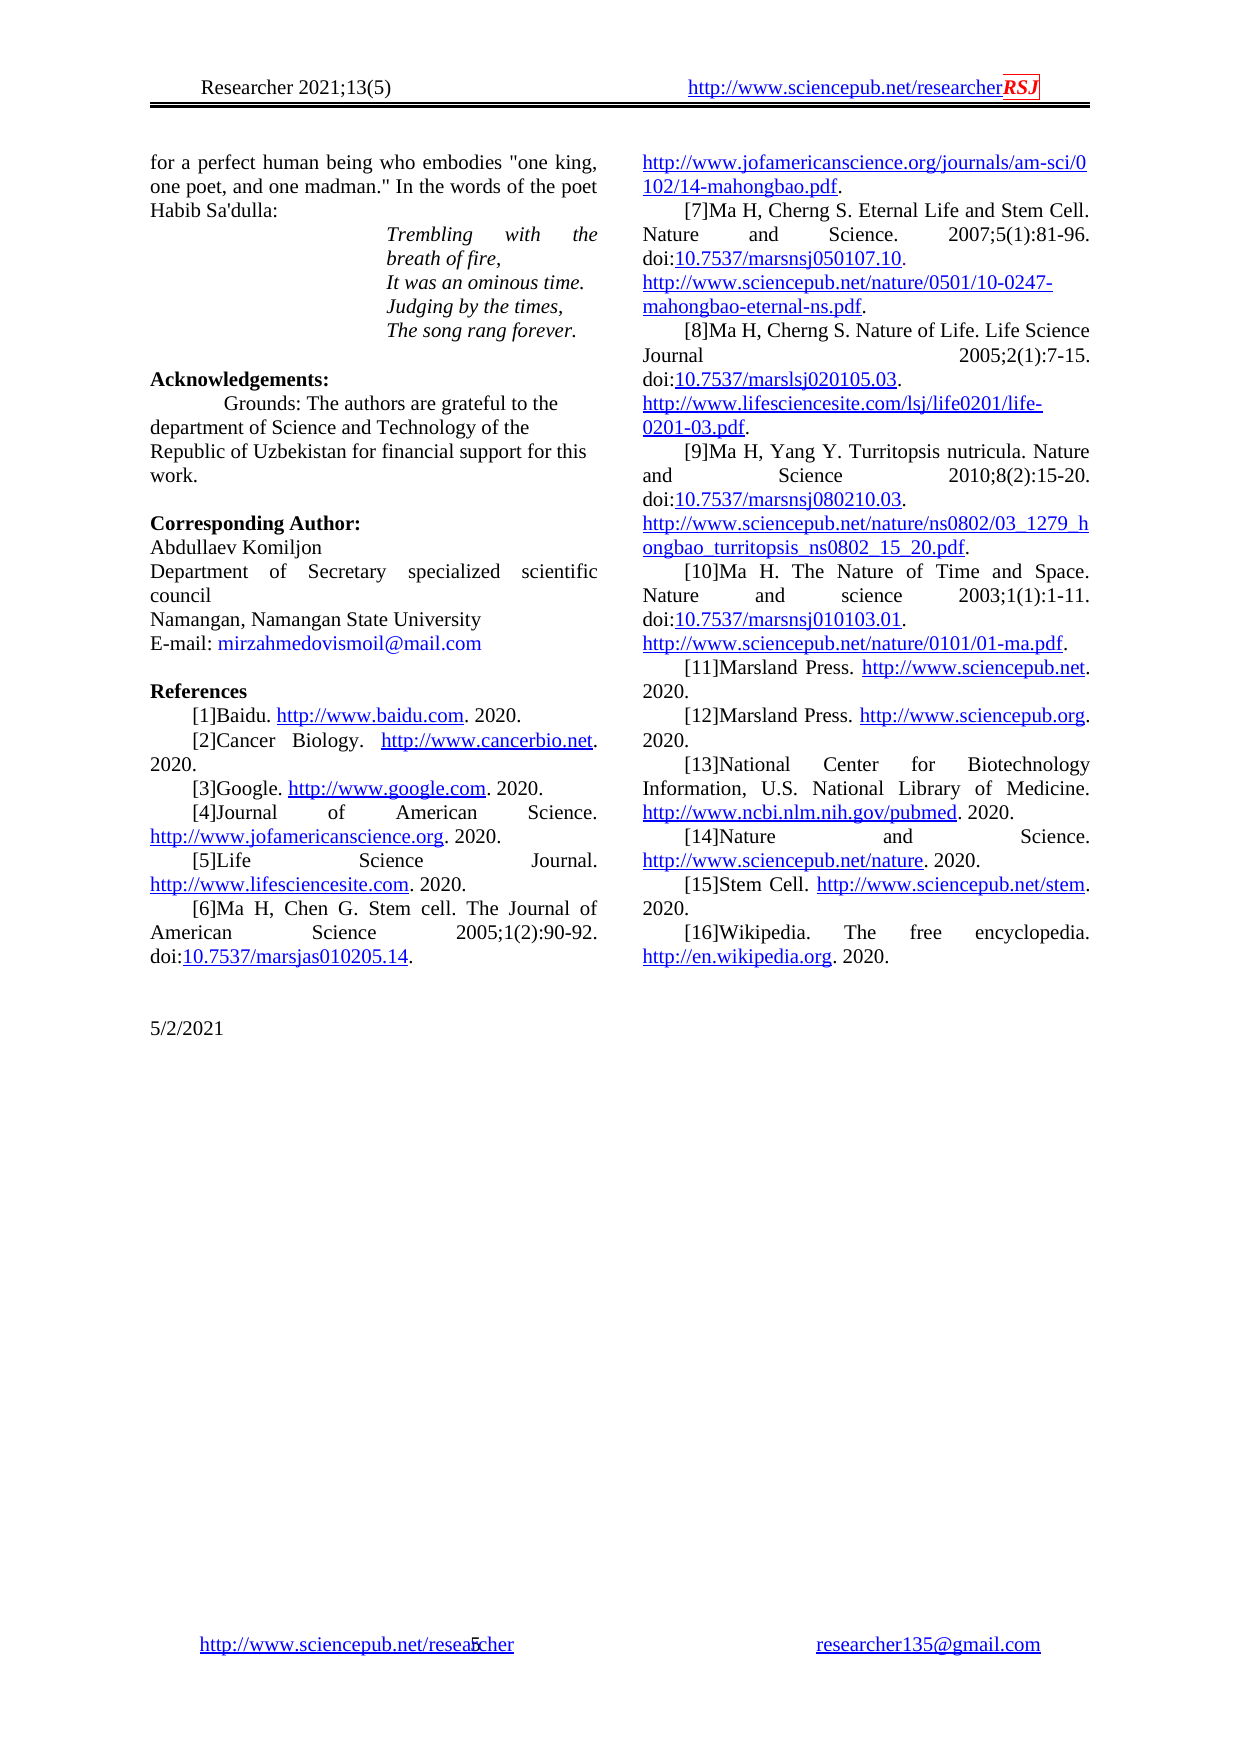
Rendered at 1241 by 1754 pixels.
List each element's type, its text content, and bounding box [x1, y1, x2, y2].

list Ma H, Chen G. Stem cell. The Journal of American Science 2005;1(2):90-92. doi:10.7537/marsjas010205.14. http://www.jofamericanscience.org/journals/am-sci/0102/14-mahongbao.pdf. [642, 150, 1090, 198]
text Acknowledgements: [150, 367, 598, 391]
list Ma H. The Nature of Time and Space. Nature and science 2003;1(1):1-11. doi:10.7537/marsnsj010103.01. http://www.sciencepub.net/nature/0101/01-ma.pdf. [642, 559, 1090, 655]
list Wikipedia. The free encyclopedia. http://en.wikipedia.org. 2020. [642, 920, 1090, 968]
list Marsland Press. http://www.sciencepub.net. 2020. [642, 655, 1090, 703]
list Journal of American Science. http://www.jofamericanscience.org. 2020. [150, 800, 598, 848]
list Cancer Biology. http://www.cancerbio.net. 2020. [150, 727, 598, 776]
text Abdullaev Komiljon [150, 535, 598, 559]
list Stem Cell. http://www.sciencepub.net/stem. 2020. [642, 872, 1090, 920]
list Google. http://www.google.com. 2020. [150, 776, 598, 800]
list Life Science Journal. http://www.lifesciencesite.com. 2020. [150, 848, 598, 896]
list Marsland Press. http://www.sciencepub.org. 2020. [642, 703, 1090, 752]
text References [150, 679, 598, 703]
text Grounds: The authors are grateful to the department of Science and Technology of the Republic of Uzbekistan for financial support for this work. [150, 391, 598, 487]
text It was an ominous time. [386, 270, 598, 294]
list Ma H, Chen G. Stem cell. The Journal of American Science 2005;1(2):90-92. doi:10.7537/marsjas010205.14. http://www.jofamericanscience.org/journals/am-sci/0102/14-mahongbao.pdf. [150, 896, 598, 968]
text Judging by the times, [386, 294, 598, 318]
text E-mail: mirzahmedovismoil@mail.com [150, 631, 598, 655]
list Ma H, Cherng S. Nature of Life. Life Science Journal 2005;2(1):7-15. doi:10.7537/marslsj020105.03. http://www.lifesciencesite.com/lsj/life0201/life-0201-03.pdf. [642, 318, 1090, 439]
list Ma H, Cherng S. Eternal Life and Stem Cell. Nature and Science. 2007;5(1):81-96. doi:10.7537/marsnsj050107.10. http://www.sciencepub.net/nature/0501/10-0247-mahongbao-eternal-ns.pdf. [642, 198, 1090, 318]
text The song rang forever. [386, 318, 598, 342]
text Trembling with the breath of fire, [386, 222, 598, 270]
text 5/2/2021 [150, 1016, 1090, 1040]
list Baidu. http://www.baidu.com. 2020. [150, 703, 598, 727]
text Department of Secretary specialized scientific council [150, 559, 598, 607]
text Namangan, Namangan State University [150, 607, 598, 631]
list Nature and Science. http://www.sciencepub.net/nature. 2020. [642, 824, 1090, 872]
list National Center for Biotechnology Information, U.S. National Library of Medicine. http://www.ncbi.nlm.nih.gov/pubmed. 2020. [642, 752, 1090, 824]
text Corresponding Author: [150, 511, 598, 535]
list Ma H, Yang Y. Turritopsis nutricula. Nature and Science 2010;8(2):15-20. doi:10.7537/marsnsj080210.03. http://www.sciencepub.net/nature/ns0802/03_1279_hongbao_turritopsis_ns0802_15_20.pdf. [642, 439, 1090, 559]
